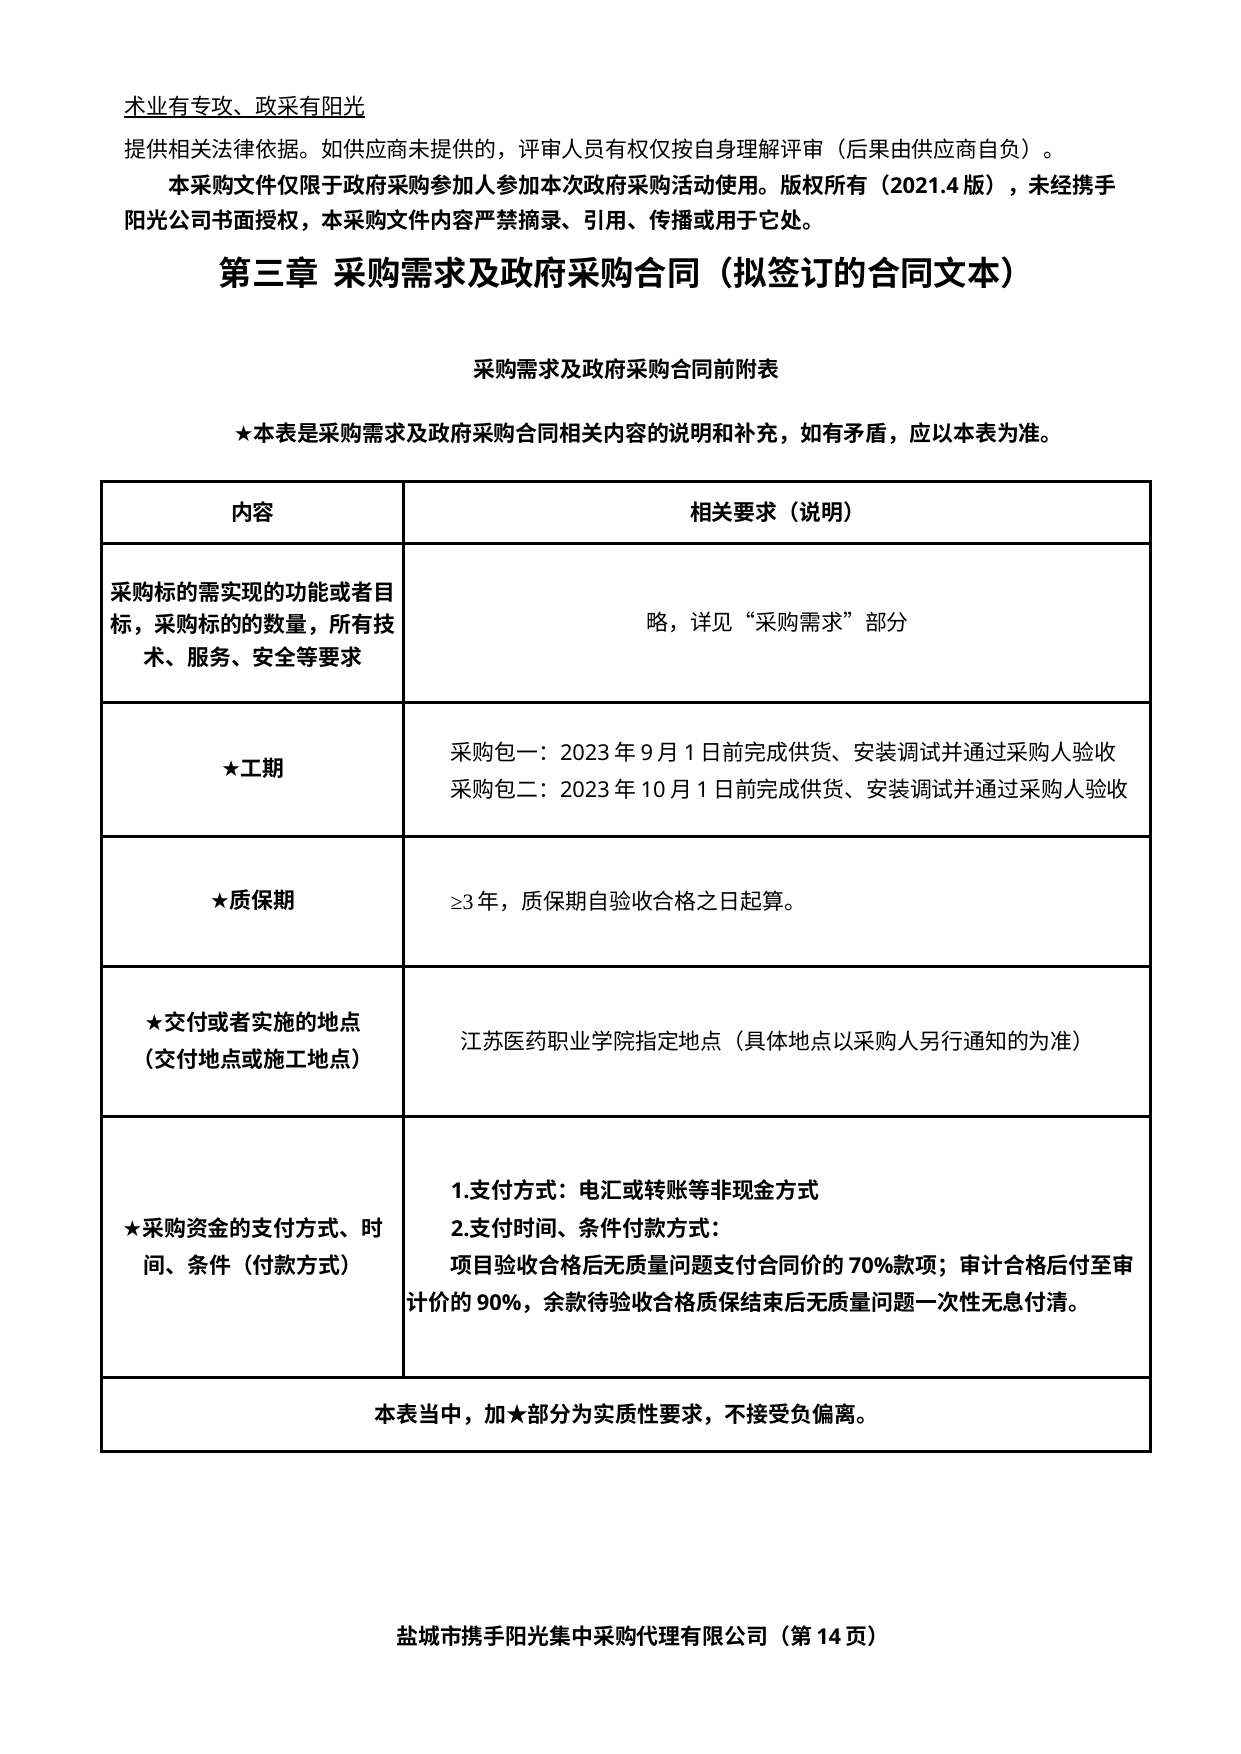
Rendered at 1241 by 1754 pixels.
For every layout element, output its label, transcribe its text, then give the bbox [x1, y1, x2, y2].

table_cell 采购包一：2023年9月1日前完成供货、安装调试并通过采购人验收 采购包二：2023年10月1日前完成供货、安装调试并通过采购人验收 [405, 704, 1149, 834]
text ★本表是采购需求及政府采购合同相关内容的说明和补充，如有矛盾，应以本表为准。 [168, 415, 1128, 448]
table_cell ★工期 [103, 704, 402, 834]
table_cell 略，详见“采购需求”部分 [405, 545, 1149, 701]
text 第三章 采购需求及政府采购合同（拟签订的合同文本） [124, 238, 1128, 303]
table_header 内容 [103, 483, 402, 542]
text 采购需求及政府采购合同前附表 [124, 351, 1128, 384]
table_cell ★采购资金的支付方式、时间、条件（付款方式） [103, 1118, 402, 1376]
table_header 相关要求（说明） [405, 483, 1149, 542]
table_cell ★质保期 [103, 838, 402, 965]
table_cell ≥3年，质保期自验收合格之日起算。 [405, 838, 1149, 965]
text 本采购文件仅限于政府采购参加人参加本次政府采购活动使用。版权所有（2021.4版），未经携手阳光公司书面授权，本采购文件内容严禁摘录、引用、传播或用于它处。 [124, 167, 1128, 235]
table_cell 江苏医药职业学院指定地点（具体地点以采购人另行通知的为准） [405, 968, 1149, 1115]
table_cell 1.支付方式：电汇或转账等非现金方式 2.支付时间、条件付款方式： 项目验收合格后无质量问题支付合同价的70%款项；审计合格后付至审计价的90%，余款待验收合格质保结束后无质量问题一次性无息付清。 [405, 1118, 1149, 1376]
table_cell 本表当中，加★部分为实质性要求，不接受负偏离。 [103, 1379, 1149, 1450]
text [124, 132, 1128, 164]
table_cell ★交付或者实施的地点 （交付地点或施工地点） [103, 968, 402, 1115]
table_cell 采购标的需实现的功能或者目标，采购标的的数量，所有技术、服务、安全等要求 [103, 545, 402, 701]
